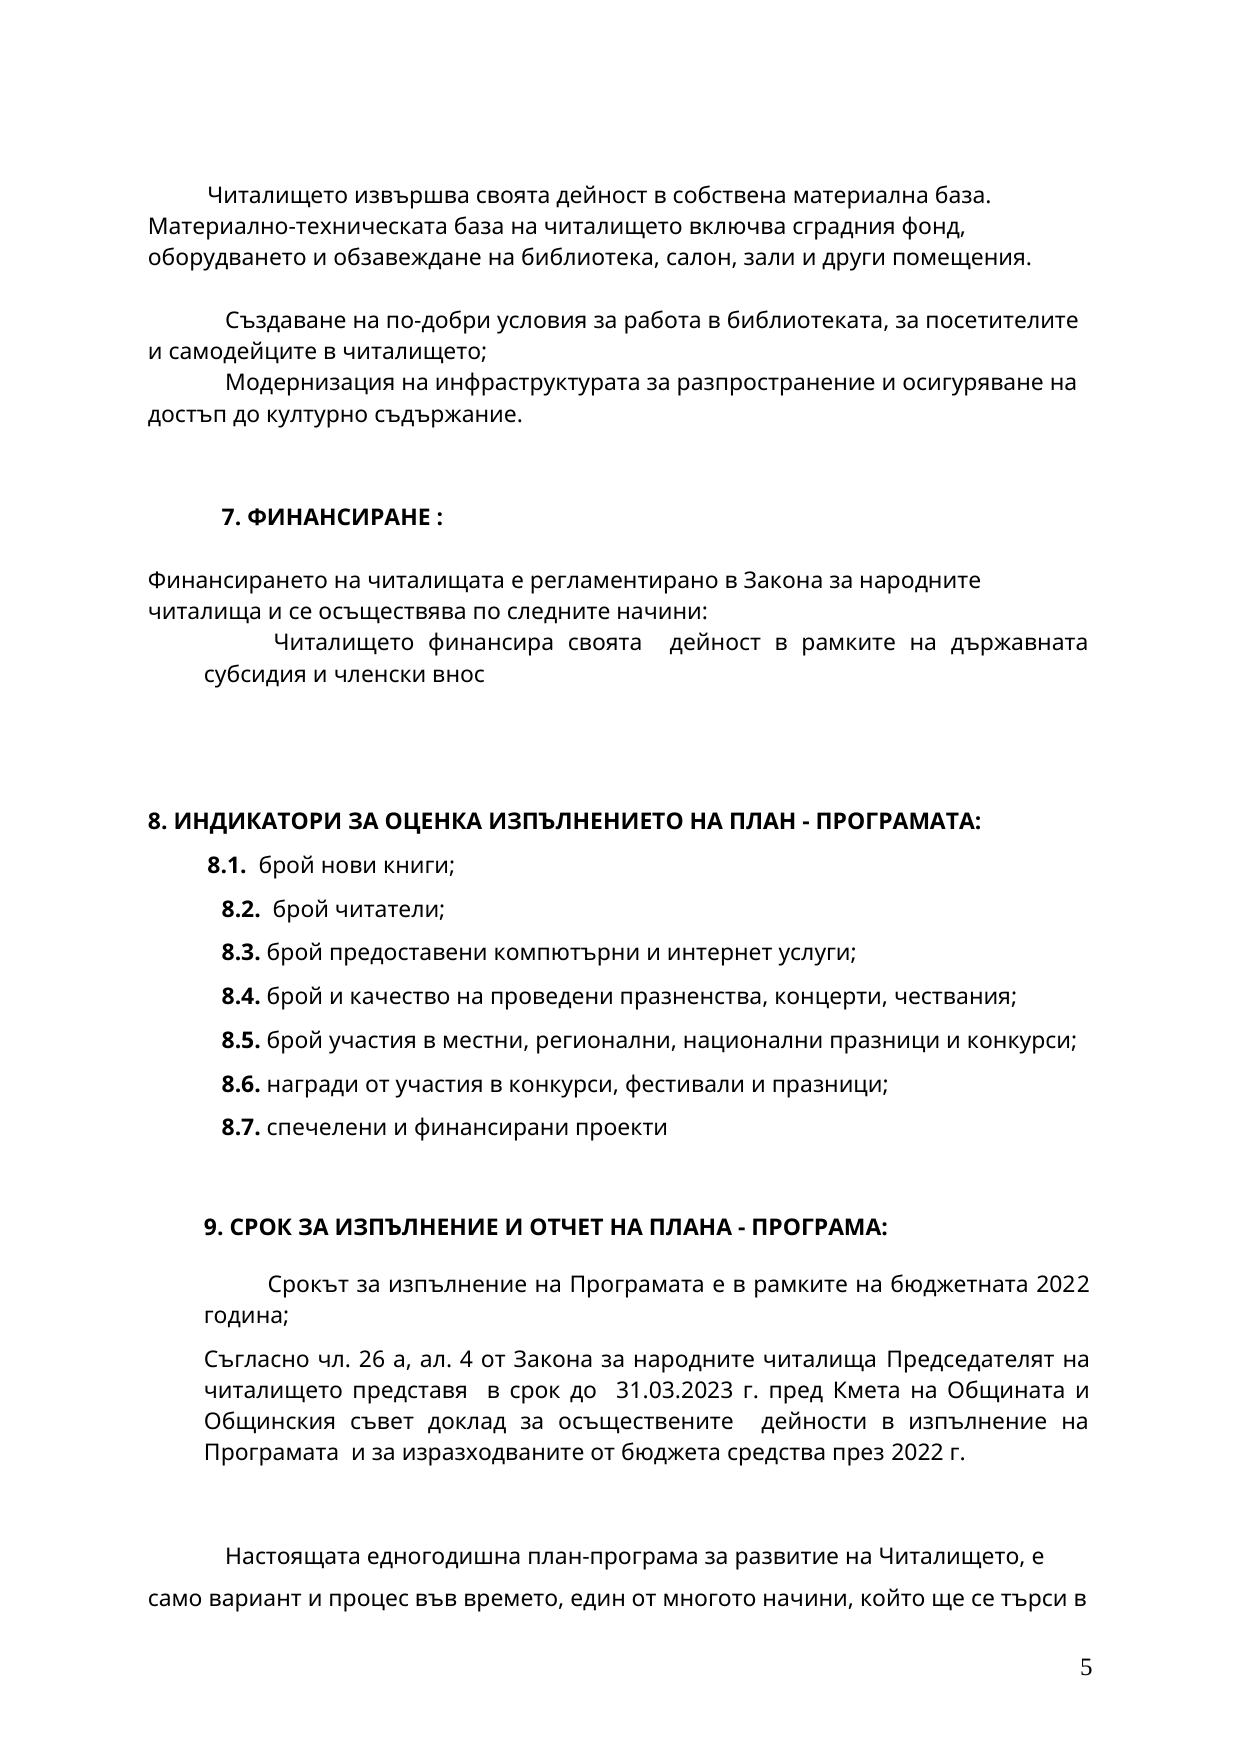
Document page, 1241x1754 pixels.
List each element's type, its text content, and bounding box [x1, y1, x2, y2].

text 8.1. брой нови книги; [148, 849, 1090, 880]
text 8.4. брой и качество на проведени празненства, концерти, чествания; [148, 980, 1090, 1011]
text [148, 1540, 1093, 1613]
text Финансирането на читалищата е регламентирано в Закона за народните читалища и се осъществява по следните начини: [148, 564, 1093, 626]
text 8.3. брой предоставени компютърни и интернет услуги; [148, 936, 1090, 968]
text Материално-техническата база на читалището включва сградния фонд, оборудването и обзавеждане на библиотека, салон, зали и други помещения. [148, 210, 1093, 273]
text Модернизация на инфраструктурата за разпространение и осигуряване на достъп до културно съдържание. [148, 366, 1093, 429]
text 8.5. брой участия в местни, регионални, национални празници и конкурси; [148, 1024, 1090, 1055]
text Съгласно чл. 26 а, ал. 4 от Закона за народните читалища Председателят на читалището представя в срок до 31.03.2023 г. пред Кмета на Общината и Общинския съвет доклад за осъществените дейности в изпълнение на Програмата и за изразходваните от бюджета средства през 2022 г. [204, 1343, 1090, 1468]
text 8. ИНДИКАТОРИ ЗА ОЦЕНКА ИЗПЪЛНЕНИЕТО НА ПЛАН - ПРОГРАМАТА: [148, 805, 1090, 836]
text 9. СРОК ЗА ИЗПЪЛНЕНИЕ И ОТЧЕТ НА ПЛАНА - ПРОГРАМА: [148, 1211, 1090, 1243]
text Срокът за изпълнение на Програмата е в рамките на бюджетната 2022 година; [204, 1268, 1090, 1330]
text Читалището финансира своята дейност в рамките на държавната субсидия и членски внос [204, 626, 1090, 689]
text 8.2. брой читатели; [221, 893, 1090, 924]
text Читалището извършва своята дейност в собствена материална база. [148, 179, 1093, 210]
text 8.6. награди от участия в конкурси, фестивали и празници; [148, 1068, 1090, 1099]
text 8.7. спечелени и финансирани проекти [148, 1111, 1090, 1143]
text 7. ФИНАНСИРАНЕ : [221, 470, 1093, 533]
text Създаване на по-добри условия за работа в библиотеката, за посетителите и самодейците в читалището; [148, 304, 1093, 366]
